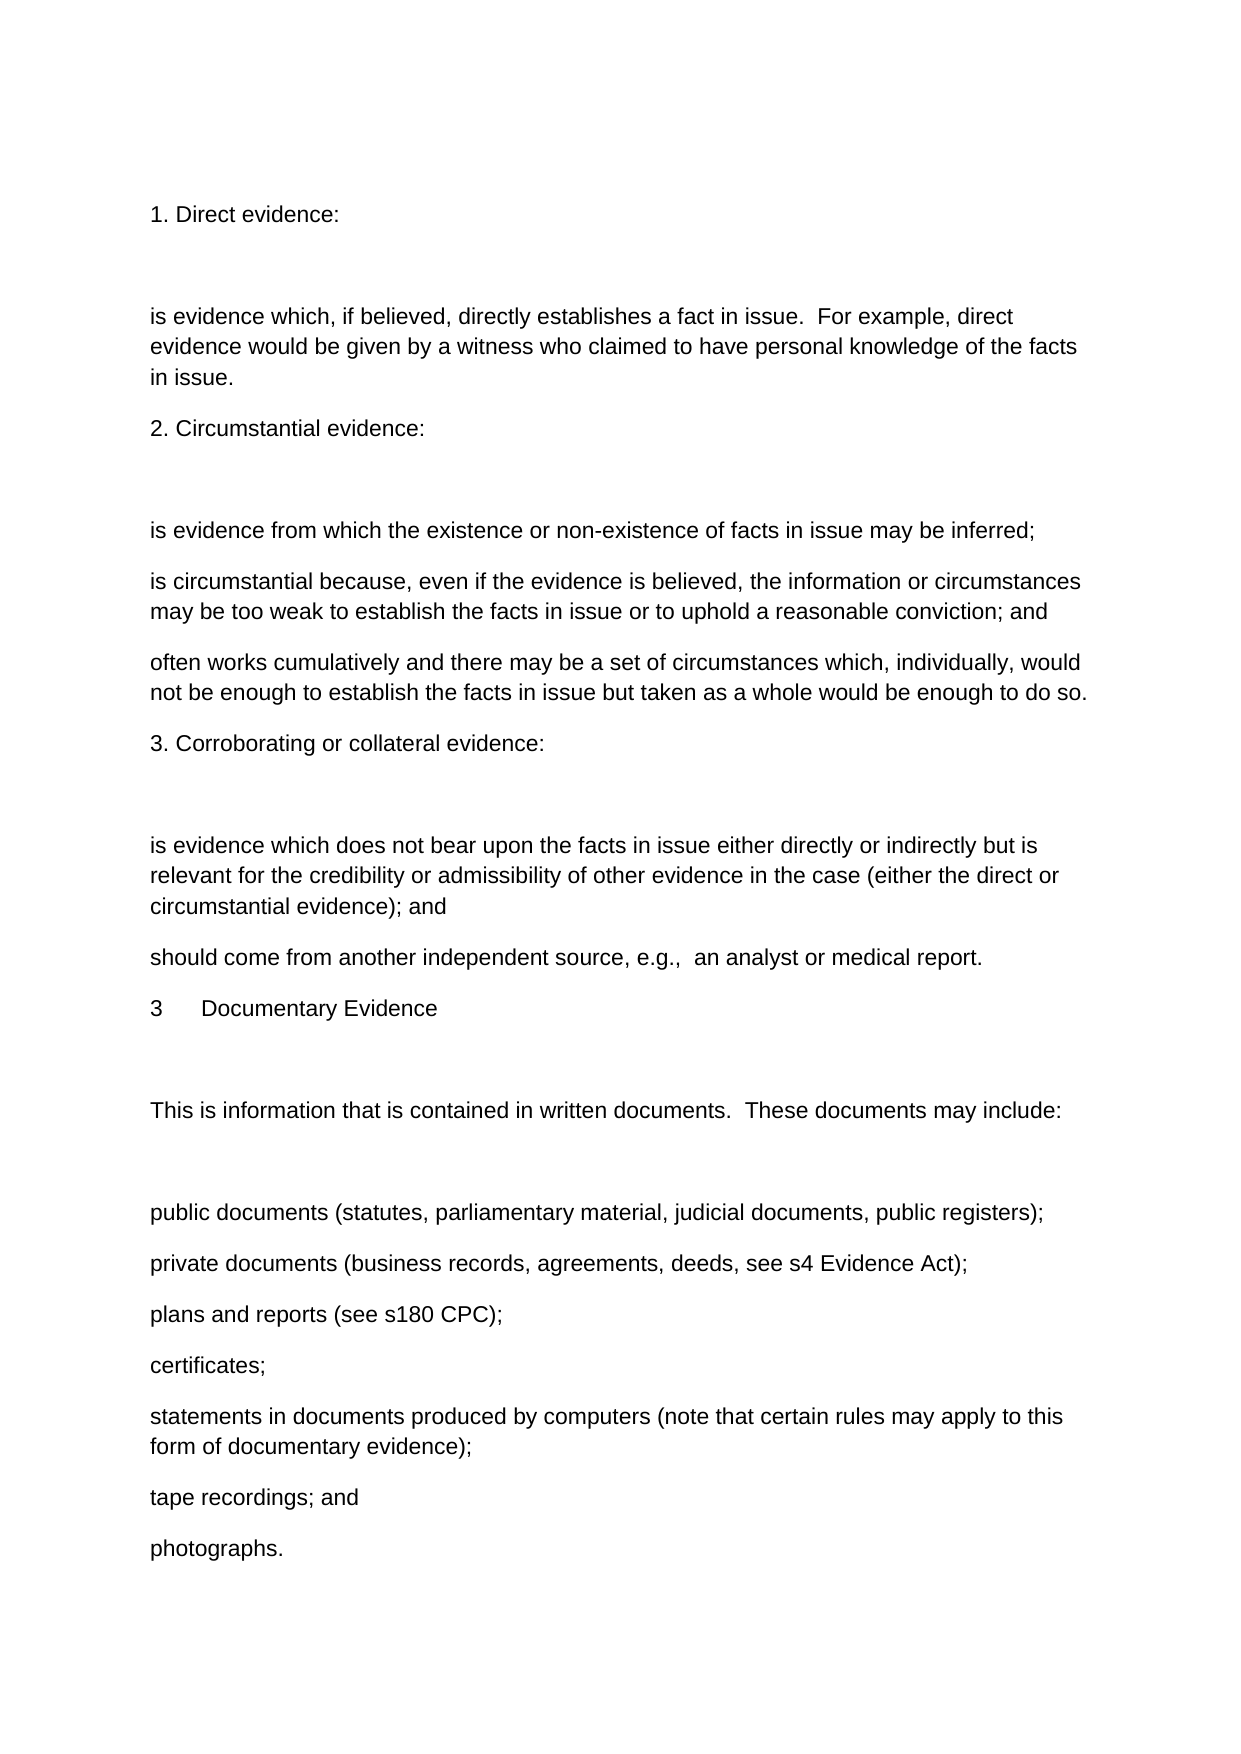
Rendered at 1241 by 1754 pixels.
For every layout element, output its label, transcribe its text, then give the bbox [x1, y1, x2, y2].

text is evidence from which the existence or non-existence of facts in issue may be inferred; [150, 517, 1090, 543]
text photographs. [150, 1535, 1090, 1562]
text private documents (business records, agreements, deeds, see s4 Evidence Act); [150, 1250, 1090, 1276]
text is circumstantial because, even if the evidence is believed, the information or circumstances may be too weak to establish the facts in issue or to uphold a reasonable conviction; and [150, 568, 1090, 624]
text should come from another independent source, e.g., an analyst or medical report. [150, 944, 1090, 970]
text is evidence which, if believed, directly establishes a fact in issue. For example, direct evidence would be given by a witness who claimed to have personal knowledge of the facts in issue. [150, 303, 1090, 390]
text tape recordings; and [150, 1484, 1090, 1511]
text This is information that is contained in written documents. These documents may include: [150, 1097, 1090, 1123]
text 3 Documentary Evidence [150, 995, 1090, 1021]
text plans and reports (see s180 CPC); [150, 1301, 1090, 1327]
text 3. Corroborating or collateral evidence: [150, 730, 1090, 757]
text is evidence which does not bear upon the facts in issue either directly or indirectly but is relevant for the credibility or admissibility of other evidence in the case (either the direct or circumstantial evidence); and [150, 832, 1090, 919]
text public documents (statutes, parliamentary material, judicial documents, public registers); [150, 1199, 1090, 1225]
text often works cumulatively and there may be a set of circumstances which, individually, would not be enough to establish the facts in issue but taken as a whole would be enough to do so. [150, 649, 1090, 706]
text certificates; [150, 1352, 1090, 1378]
text 1. Direct evidence: [150, 201, 1090, 227]
text 2. Circumstantial evidence: [150, 414, 1090, 441]
text statements in documents produced by computers (note that certain rules may apply to this form of documentary evidence); [150, 1403, 1090, 1460]
